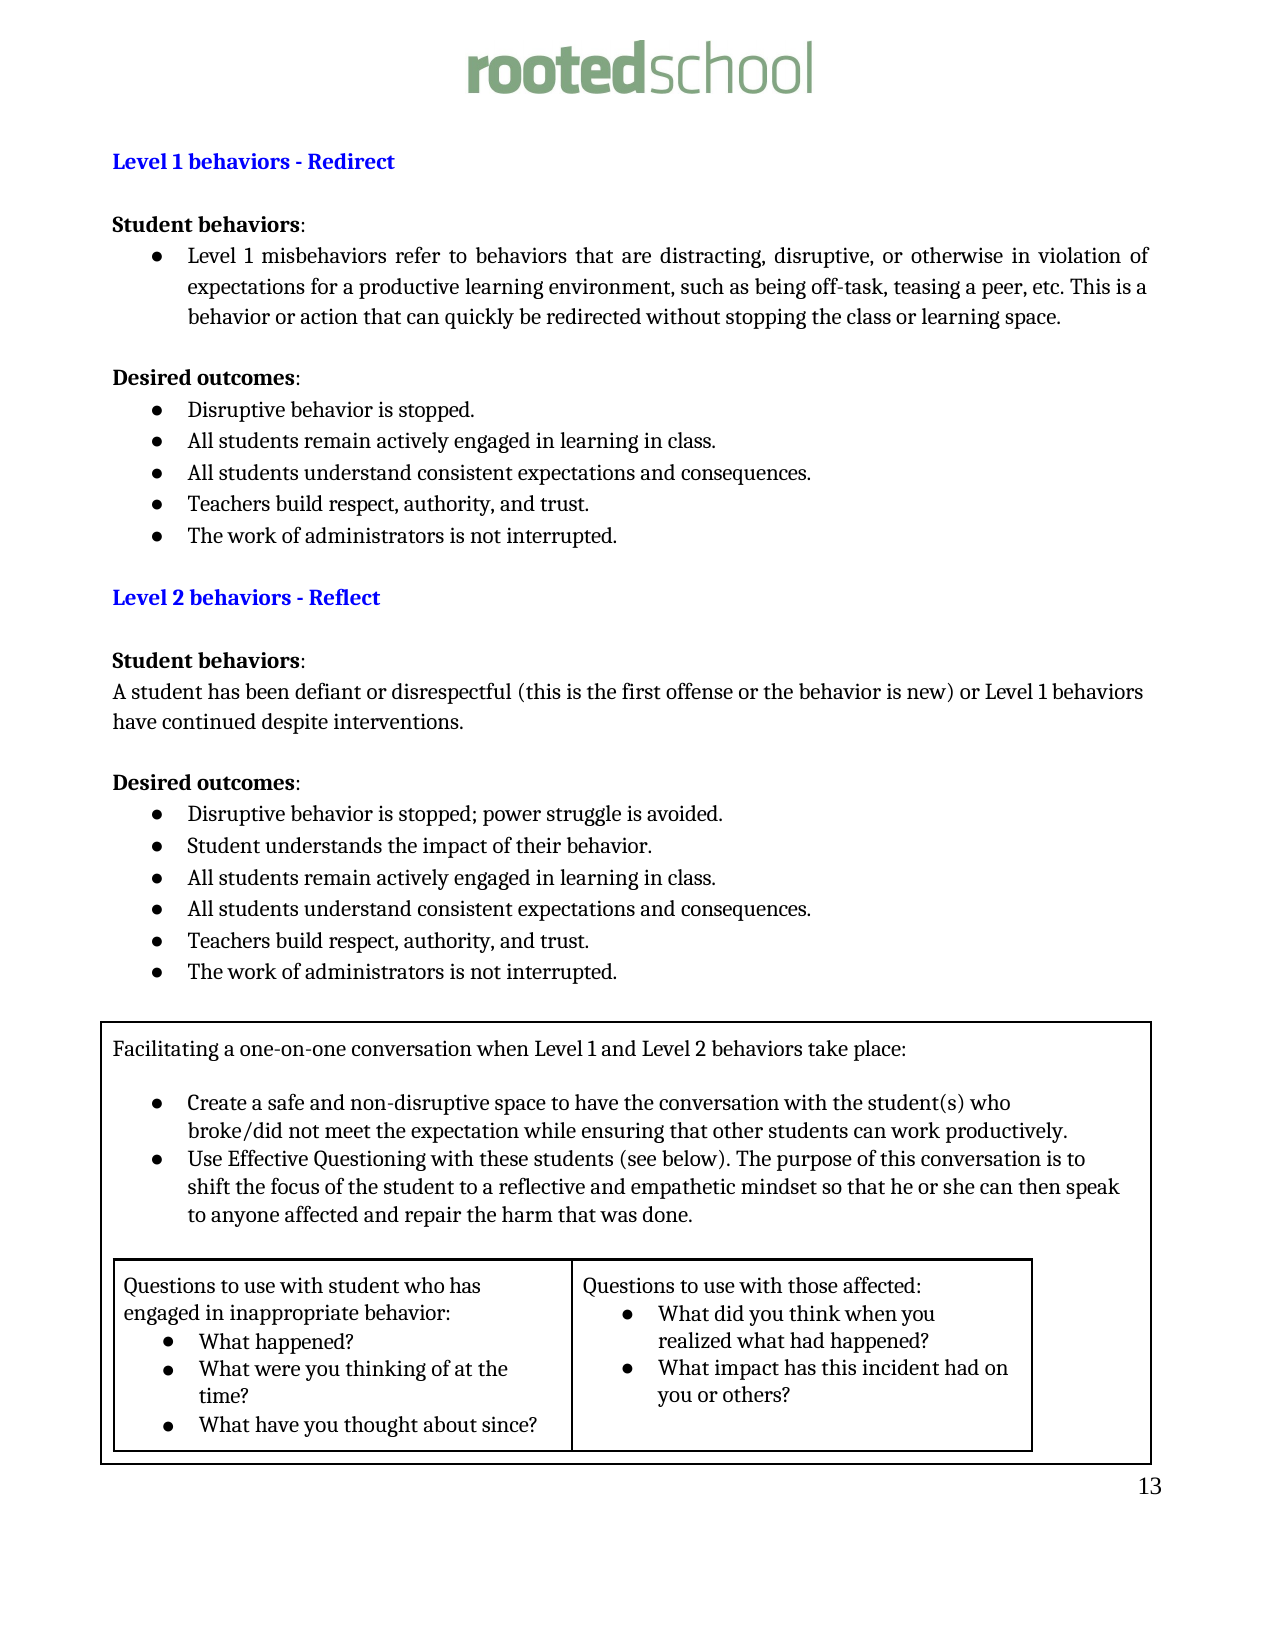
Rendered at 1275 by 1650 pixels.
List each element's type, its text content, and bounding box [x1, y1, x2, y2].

picture [465, 40, 815, 94]
list The work of administrators is not interrupted. [150, 958, 1239, 986]
list All students understand consistent expectations and consequences. [150, 895, 1239, 922]
list Student understands the impact of their behavior. [150, 832, 1239, 859]
list Teachers build respect, authority, and trust. [150, 927, 1239, 954]
list Disruptive behavior is stopped. [150, 396, 1239, 423]
list All students remain actively engaged in learning in class. [150, 864, 1239, 891]
subtitle Level 1 behaviors - Redirect Student behaviors: [112, 113, 436, 238]
list Level 1 misbehaviors refer to behaviors that are distracting, disruptive, or otherwise in violation of expectations for a productive learning environment, such as being off-task, teasing a peer, etc. This is a behavior or action that can quickly be redirected without stopping the class or learning space. [150, 242, 1148, 330]
list Teachers build respect, authority, and trust. [150, 490, 1239, 517]
subtitle Desired outcomes: [112, 770, 1239, 796]
subtitle Level 2 behaviors - Reflect Student behaviors: [112, 549, 436, 674]
list Disruptive behavior is stopped; power struggle is avoided. [150, 800, 1239, 828]
subtitle Desired outcomes: [112, 365, 1239, 391]
list All students understand consistent expectations and consequences. [150, 459, 1239, 486]
list The work of administrators is not interrupted. [150, 522, 1239, 549]
text A student has been defiant or disrespectful (this is the first offense or the behavior is new) or Level 1 behaviors have continued despite interventions. [112, 678, 1150, 735]
list All students remain actively engaged in learning in class. [150, 427, 1239, 454]
